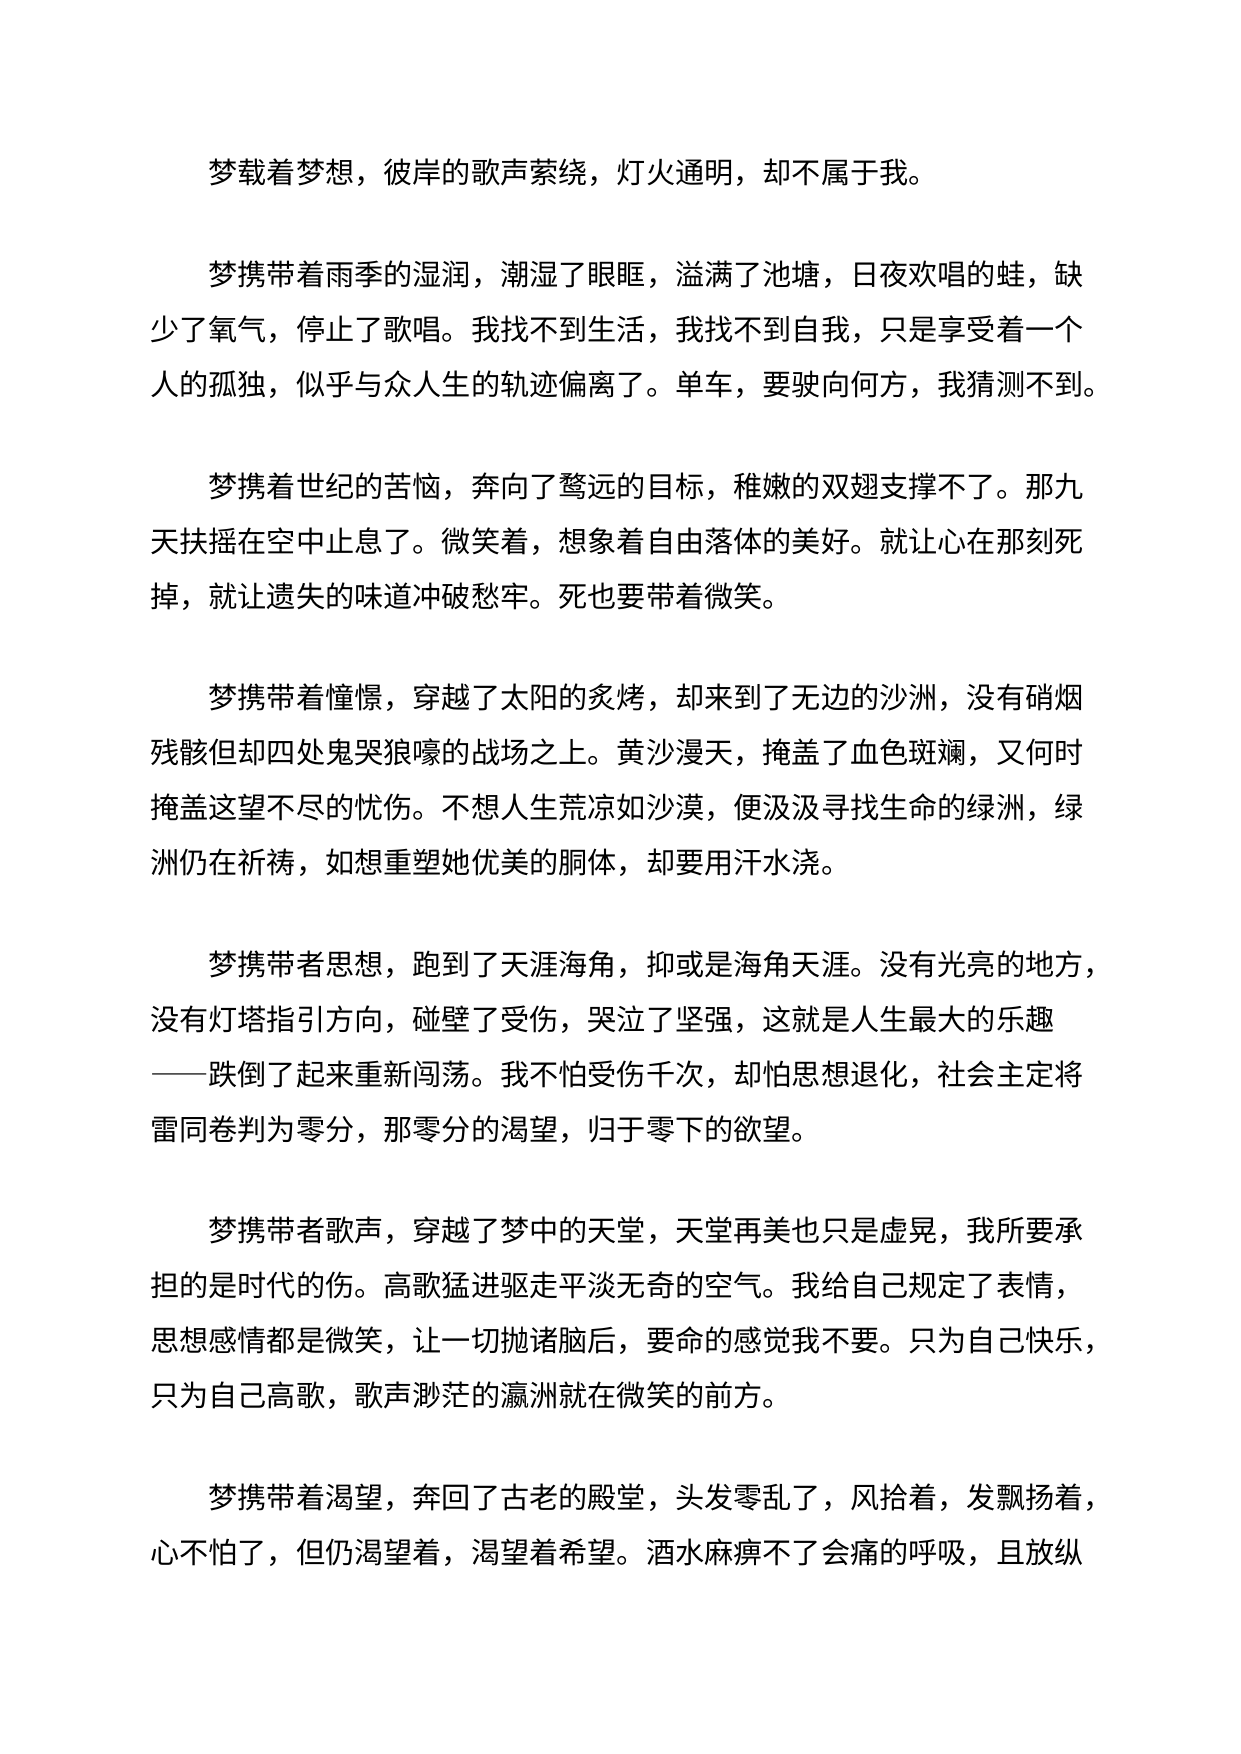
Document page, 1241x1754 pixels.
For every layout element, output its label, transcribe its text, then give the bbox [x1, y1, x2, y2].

text 梦携带者思想，跑到了天涯海角，抑或是海角天涯。没有光亮的地方，没有灯塔指引方向，碰壁了受伤，哭泣了坚强，这就是人生最大的乐趣——跌倒了起来重新闯荡。我不怕受伤千次，却怕思想退化，社会主定将雷同卷判为零分，那零分的渴望，归于零下的欲望。 [150, 941, 1090, 1148]
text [150, 1474, 1090, 1571]
text 梦携带者歌声，穿越了梦中的天堂，天堂再美也只是虚晃，我所要承担的是时代的伤。高歌猛进驱走平淡无奇的空气。我给自己规定了表情，思想感情都是微笑，让一切抛诸脑后，要命的感觉我不要。只为自己快乐，只为自己高歌，歌声渺茫的瀛洲就在微笑的前方。 [150, 1208, 1090, 1415]
text 梦携带着憧憬，穿越了太阳的炙烤，却来到了无边的沙洲，没有硝烟残骸但却四处鬼哭狼嚎的战场之上。黄沙漫天，掩盖了血色斑斓，又何时掩盖这望不尽的忧伤。不想人生荒凉如沙漠，便汲汲寻找生命的绿洲，绿洲仍在祈祷，如想重塑她优美的胴体，却要用汗水浇。 [150, 675, 1090, 882]
text 梦携带着雨季的湿润，潮湿了眼眶，溢满了池塘，日夜欢唱的蛙，缺少了氧气，停止了歌唱。我找不到生活，我找不到自我，只是享受着一个人的孤独，似乎与众人生的轨迹偏离了。单车，要驶向何方，我猜测不到。 [150, 252, 1090, 404]
text 梦载着梦想，彼岸的歌声萦绕，灯火通明，却不属于我。 [150, 150, 1090, 192]
text 梦携着世纪的苦恼，奔向了鹜远的目标，稚嫩的双翅支撑不了。那九天扶摇在空中止息了。微笑着，想象着自由落体的美好。就让心在那刻死掉，就让遗失的味道冲破愁牢。死也要带着微笑。 [150, 463, 1090, 615]
